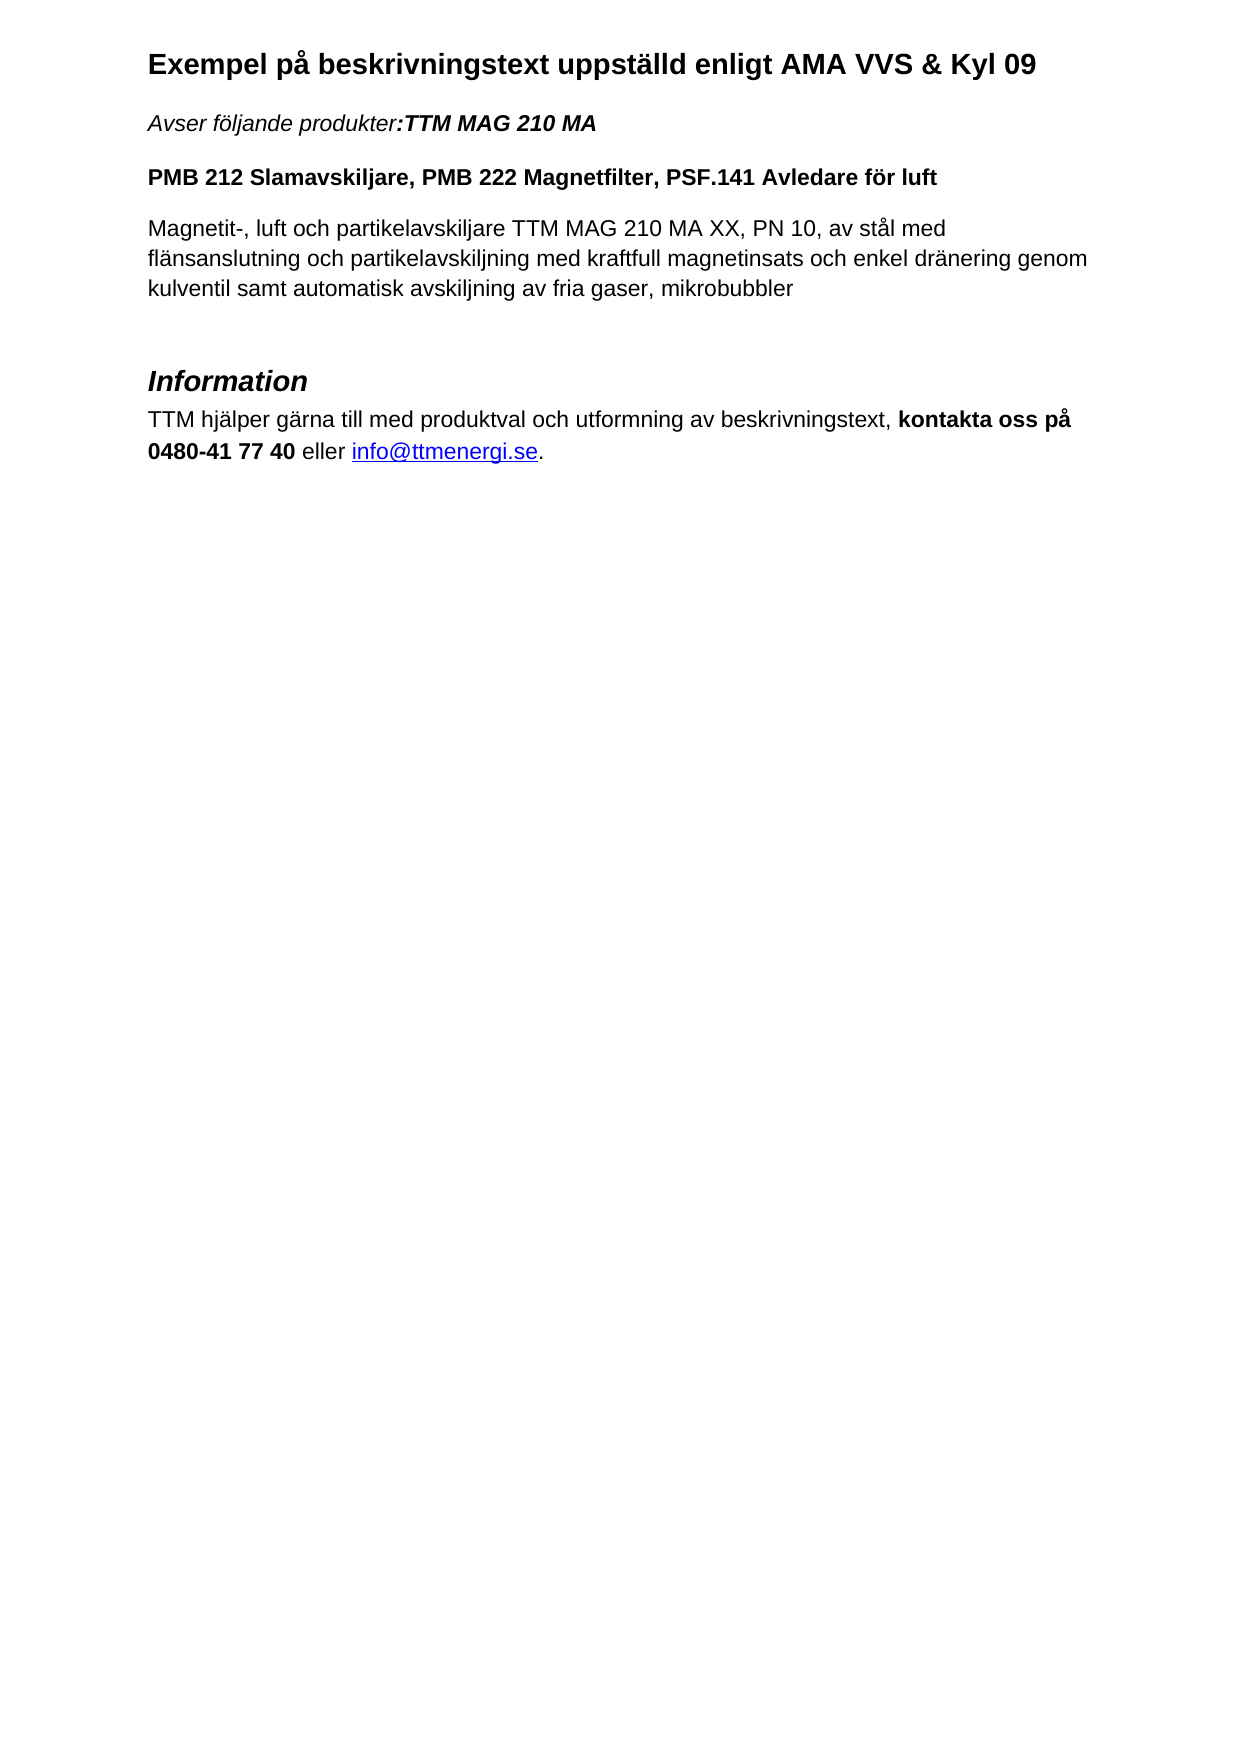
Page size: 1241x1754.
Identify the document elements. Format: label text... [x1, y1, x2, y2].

text Avser följande produkter: TTM MAG 210 MA [148, 107, 1093, 138]
text Information [148, 364, 1093, 398]
text PMB 212 Slamavskiljare, PMB 222 Magnetfilter, PSF.141 Avledare för luft [148, 163, 1093, 190]
text TTM hjälper gärna till med produktval och utformning av beskrivningstext, kontakta oss på 0480-41 77 40 eller info@ttmenergi.se. [148, 403, 1093, 464]
text Magnetit-, luft och partikelavskiljare TTM MAG 210 MA XX, PN 10, av stål med flänsanslutning och partikelavskiljning med kraftfull magnetinsats och enkel dränering genom kulventil samt automatisk avskiljning av fria gaser, mikrobubbler [148, 214, 1093, 301]
text Exempel på beskrivningstext uppställd enligt AMA VVS & Kyl 09 [148, 47, 1093, 81]
